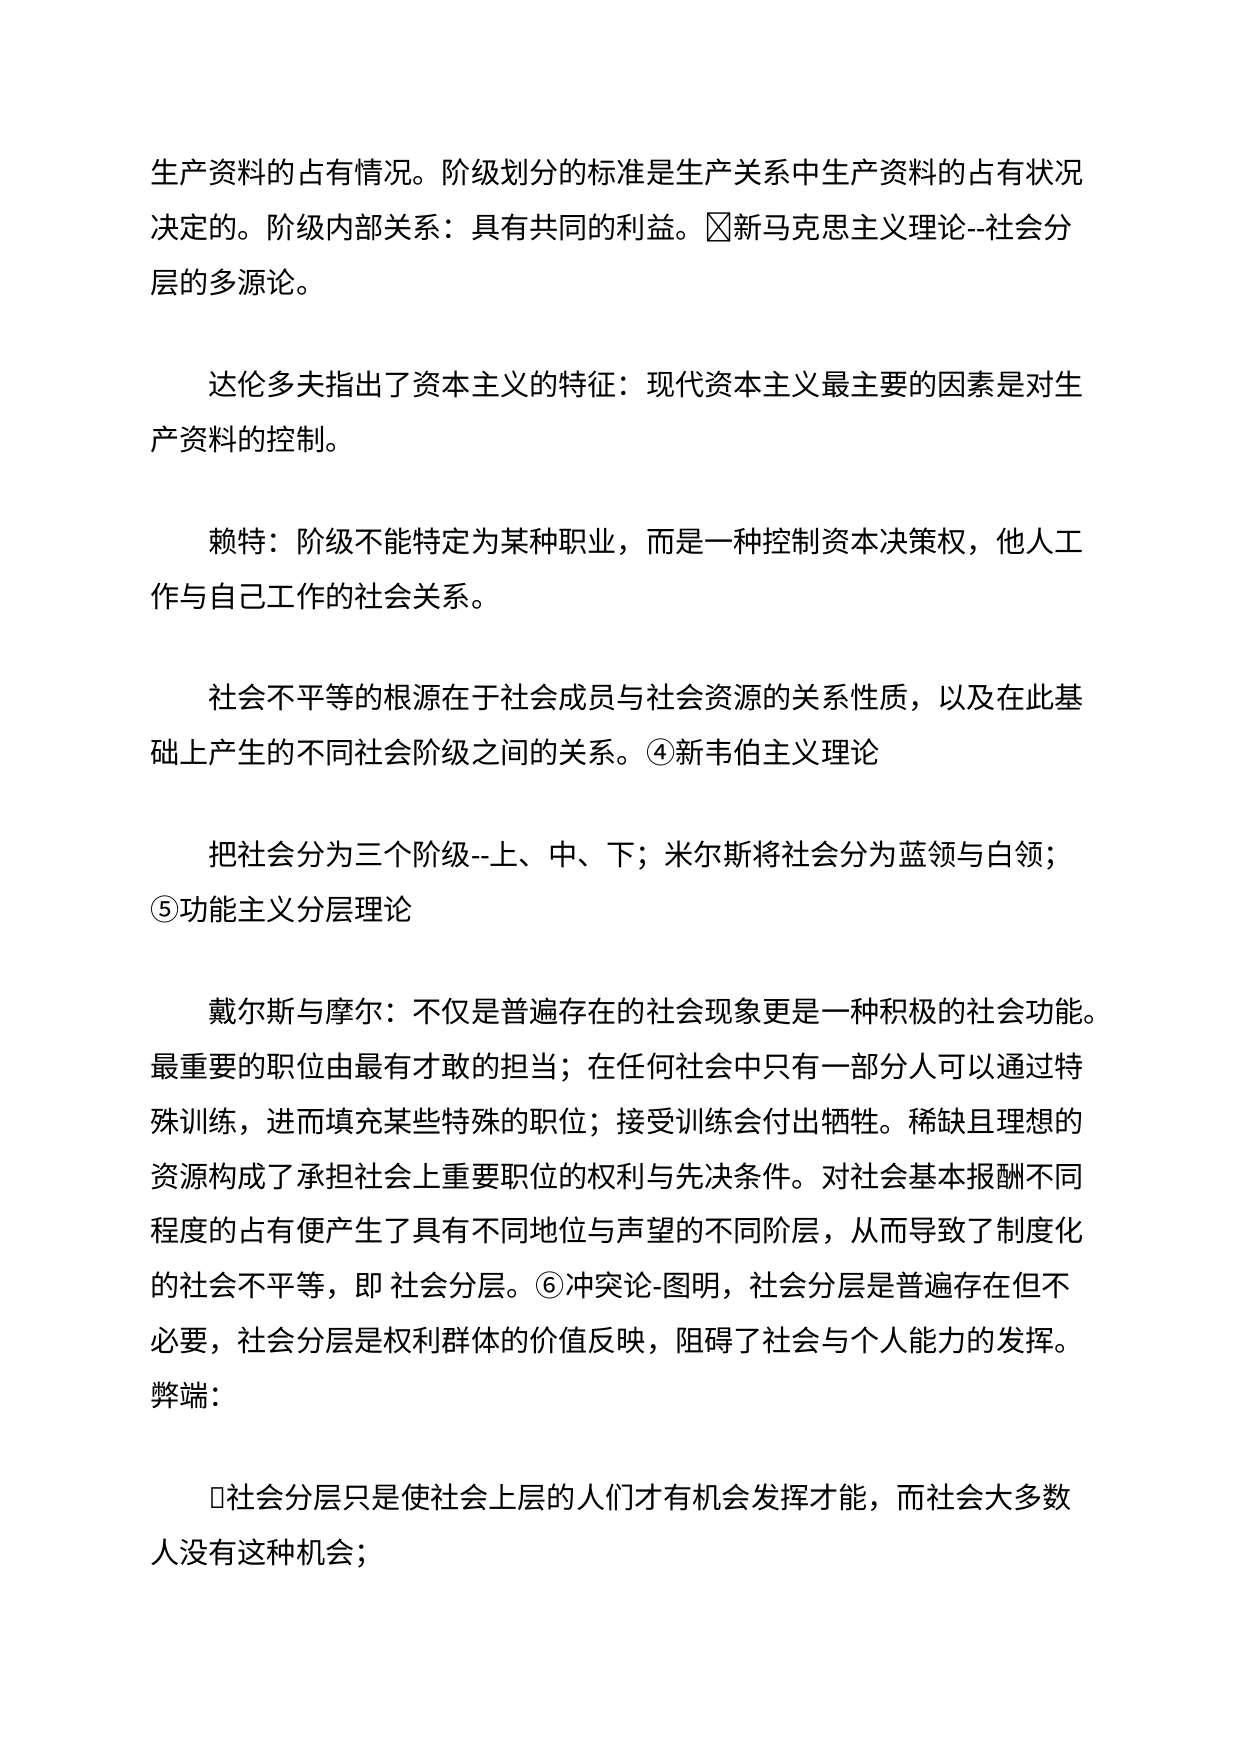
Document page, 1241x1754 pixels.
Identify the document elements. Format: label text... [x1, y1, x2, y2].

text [150, 150, 1090, 302]
text 戴尔斯与摩尔：不仅是普遍存在的社会现象更是一种积极的社会功能。最重要的职位由最有才敢的担当；在任何社会中只有一部分人可以通过特殊训练，进而填充某些特殊的职位；接受训练会付出牺牲。稀缺且理想的资源构成了承担社会上重要职位的权利与先决条件。对社会基本报酬不同程度的占有便产生了具有不同地位与声望的不同阶层，从而导致了制度化的社会不平等，即 社会分层。⑥冲突论-图明，社会分层是普遍存在但不必要，社会分层是权利群体的价值反映，阻碍了社会与个人能力的发挥。弊端： [150, 988, 1090, 1415]
text 达伦多夫指出了资本主义的特征：现代资本主义最主要的因素是对生产资料的控制。 [150, 362, 1090, 459]
text 赖特：阶级不能特定为某种职业，而是一种控制资本决策权，他人工作与自己工作的社会关系。 [150, 518, 1090, 616]
text 社会分层只是使社会上层的人们才有机会发挥才能，而社会大多数人没有这种机会； [150, 1474, 1090, 1572]
text 社会不平等的根源在于社会成员与社会资源的关系性质，以及在此基础上产生的不同社会阶级之间的关系。④新韦伯主义理论 [150, 675, 1090, 772]
text 把社会分为三个阶级--上、中、下；米尔斯将社会分为蓝领与白领；⑤功能主义分层理论 [150, 832, 1090, 929]
